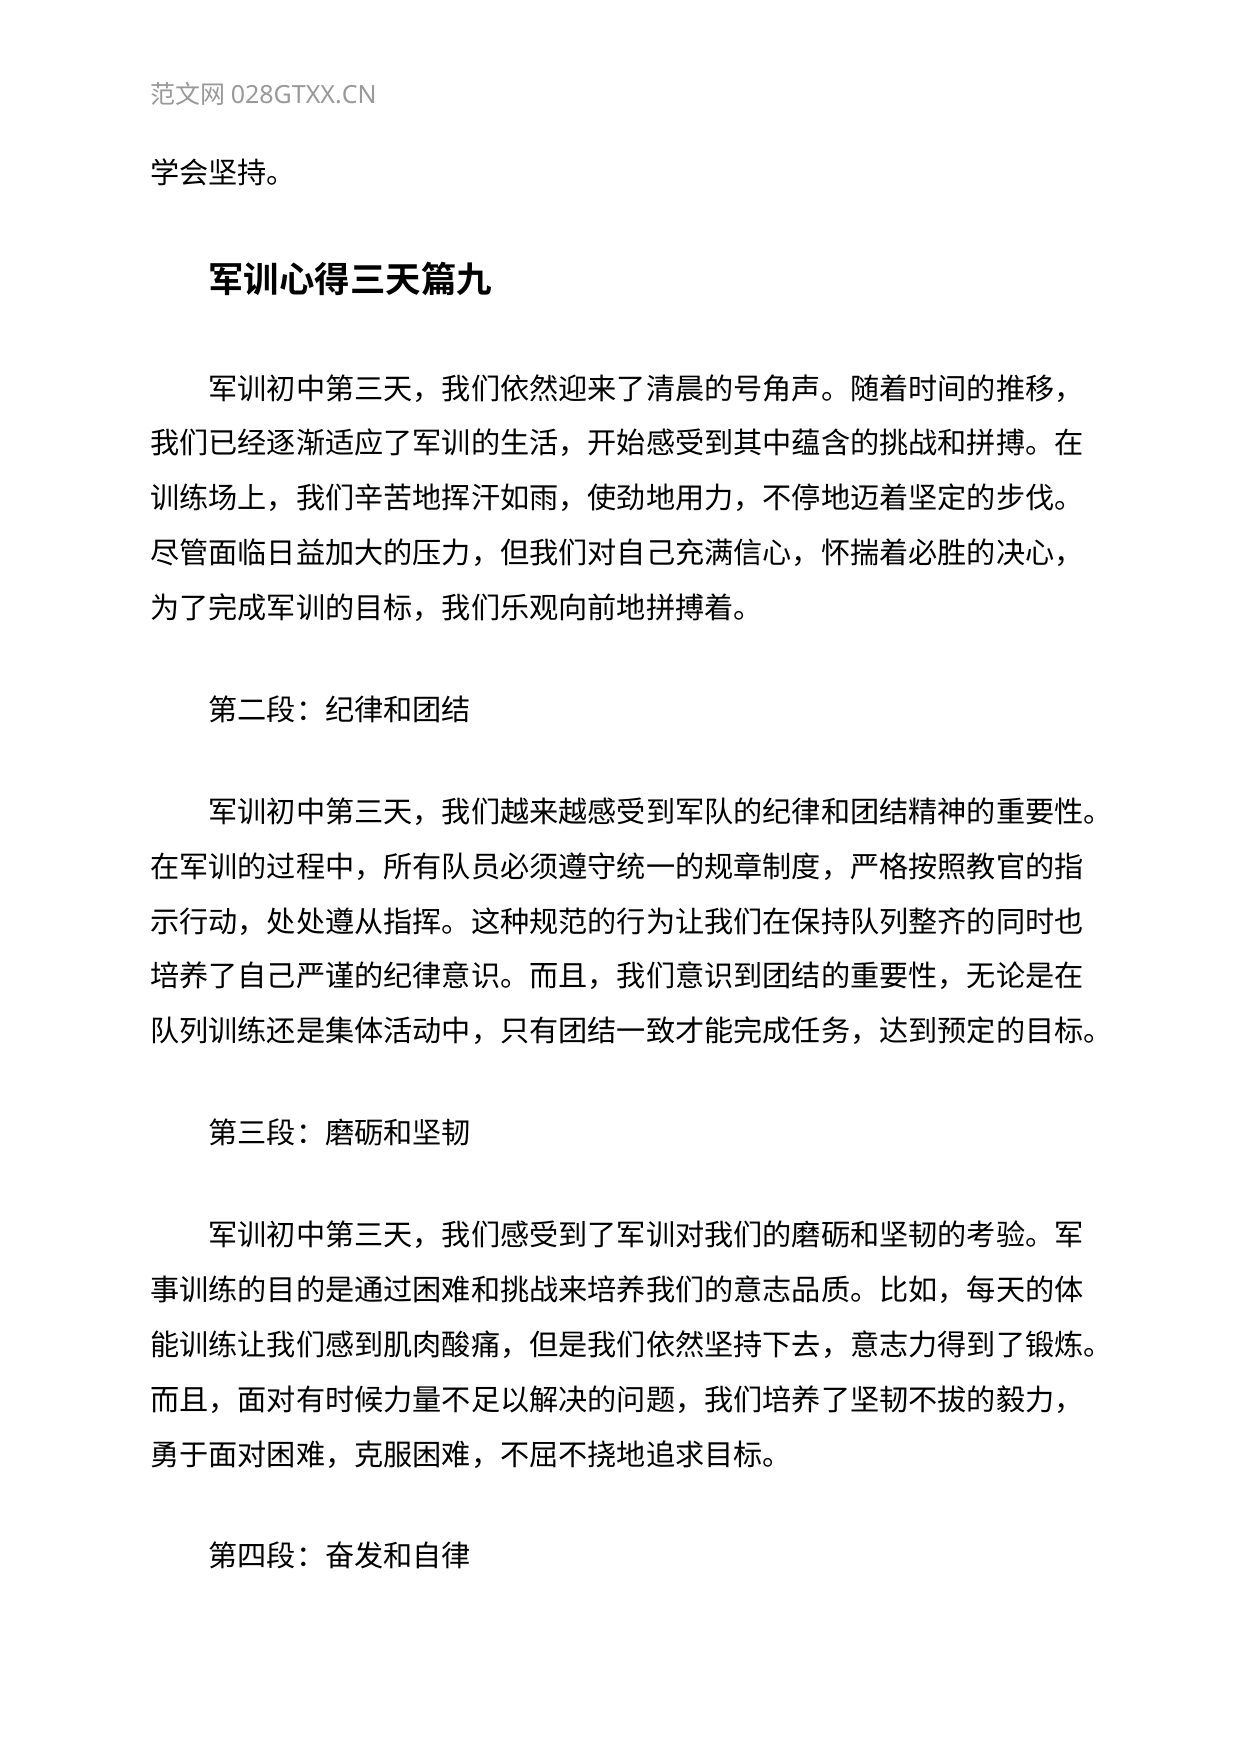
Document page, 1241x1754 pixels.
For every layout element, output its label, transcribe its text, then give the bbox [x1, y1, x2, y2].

text 军训初中第三天，我们感受到了军训对我们的磨砺和坚韧的考验。军事训练的目的是通过困难和挑战来培养我们的意志品质。比如，每天的体能训练让我们感到肌肉酸痛，但是我们依然坚持下去，意志力得到了锻炼。而且，面对有时候力量不足以解决的问题，我们培养了坚韧不拔的毅力，勇于面对困难，克服困难，不屈不挠地追求目标。 [150, 1211, 1090, 1473]
text 军训初中第三天，我们依然迎来了清晨的号角声。随着时间的推移，我们已经逐渐适应了军训的生活，开始感受到其中蕴含的挑战和拼搏。在训练场上，我们辛苦地挥汗如雨，使劲地用力，不停地迈着坚定的步伐。尽管面临日益加大的压力，但我们对自己充满信心，怀揣着必胜的决心，为了完成军训的目标，我们乐观向前地拼搏着。 [150, 365, 1090, 627]
text 第三段：磨砺和坚韧 [150, 1110, 1090, 1152]
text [150, 150, 1090, 192]
text 第四段：奋发和自律 [150, 1533, 1090, 1575]
text 军训心得三天篇九 [150, 252, 1090, 303]
text 第二段：纪律和团结 [150, 687, 1090, 729]
text 军训初中第三天，我们越来越感受到军队的纪律和团结精神的重要性。在军训的过程中，所有队员必须遵守统一的规章制度，严格按照教官的指示行动，处处遵从指挥。这种规范的行为让我们在保持队列整齐的同时也培养了自己严谨的纪律意识。而且，我们意识到团结的重要性，无论是在队列训练还是集体活动中，只有团结一致才能完成任务，达到预定的目标。 [150, 788, 1090, 1050]
